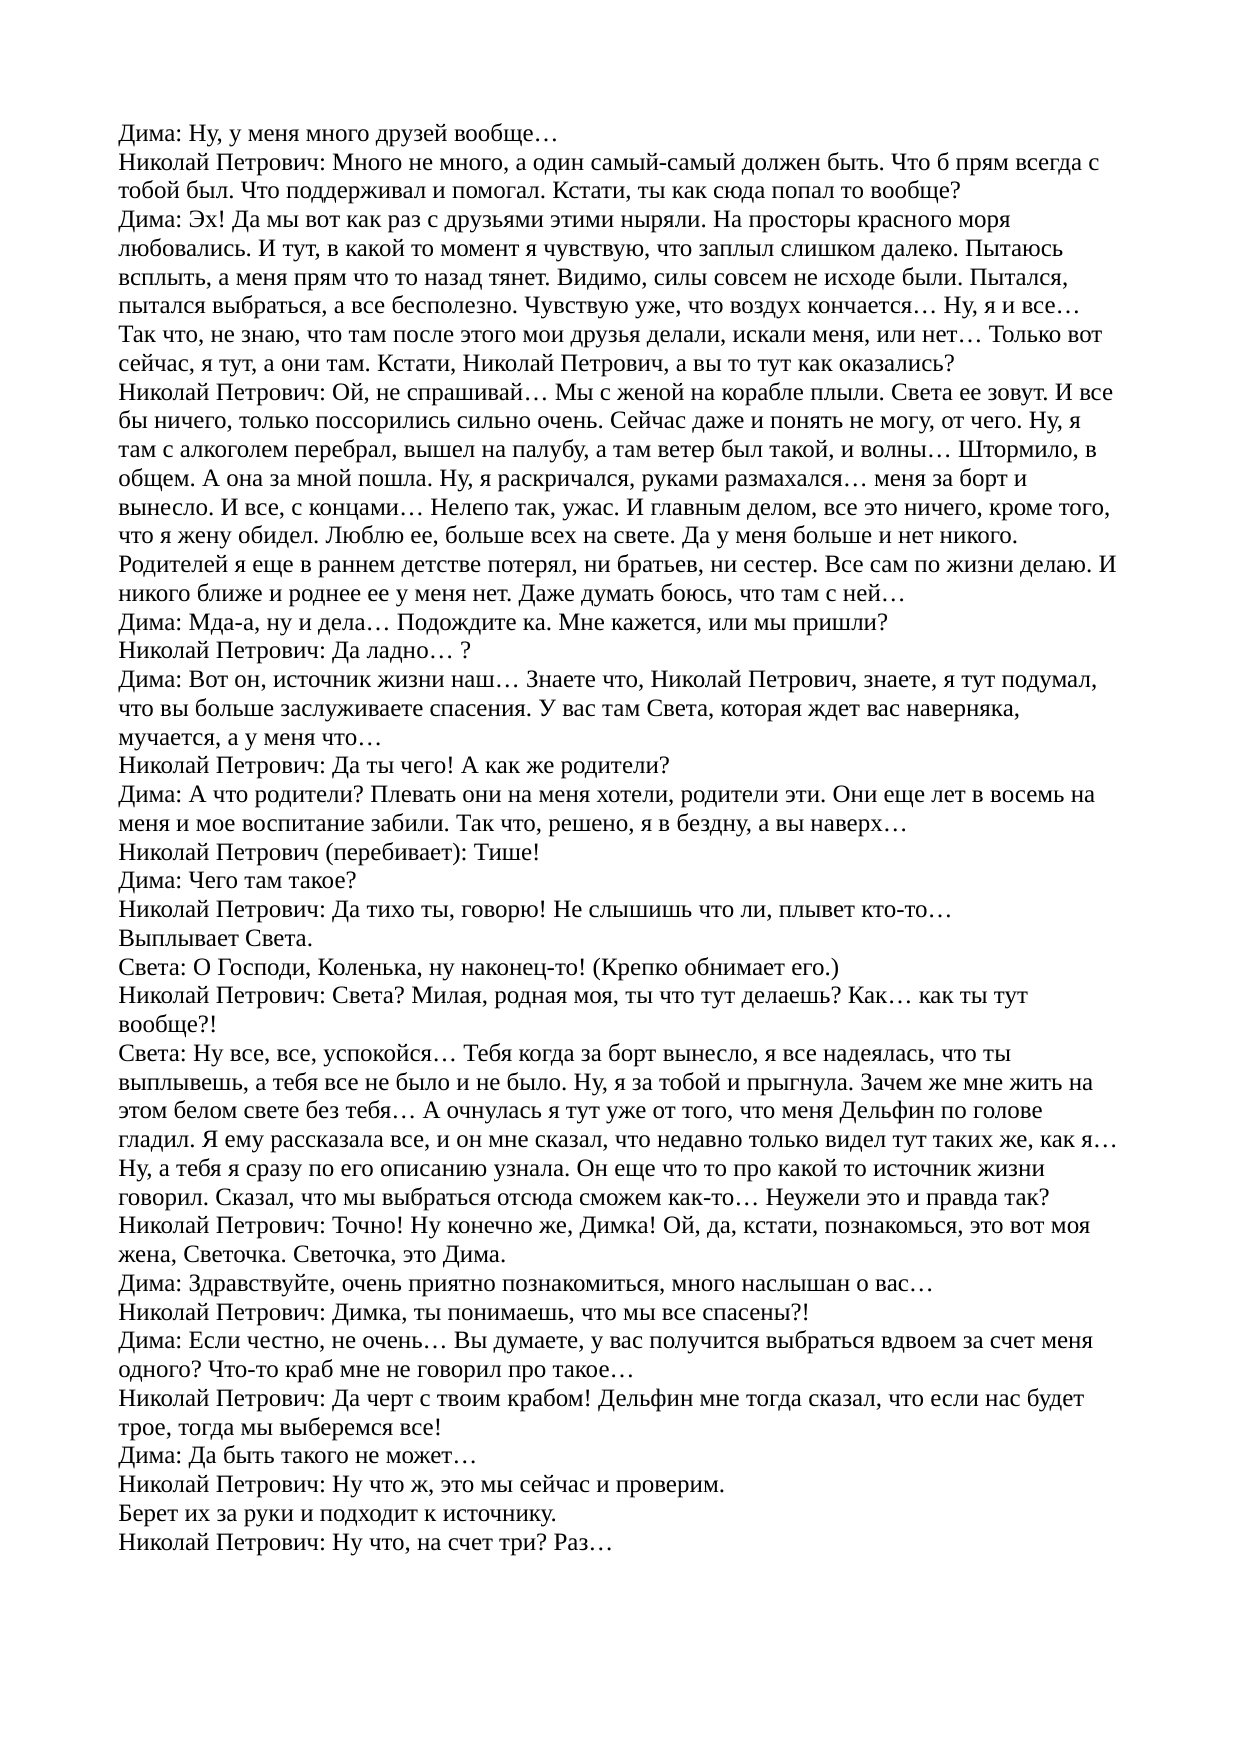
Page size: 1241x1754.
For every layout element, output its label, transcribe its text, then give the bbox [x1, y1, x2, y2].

text Выплывает Света. [118, 923, 1122, 952]
text Николай Петрович: Много не много, а один самый-самый должен быть. Что б прям всегда с тобой был. Что поддерживал и помогал. Кстати, ты как сюда попал то вообще? [118, 147, 1122, 204]
text Дима: Ну, у меня много друзей вообще… [118, 118, 1122, 147]
text Николай Петрович: Димка, ты понимаешь, что мы все спасены?! [118, 1297, 1122, 1326]
text Николай Петрович (перебивает): Тише! [118, 837, 1122, 866]
text Николай Петрович: Ой, не спрашивай… Мы с женой на корабле плыли. Света ее зовут. И все бы ничего, только поссорились сильно очень. Сейчас даже и понять не могу, от чего. Ну, я там с алкоголем перебрал, вышел на палубу, а там ветер был такой, и волны… Штормило, в общем. А она за мной пошла. Ну, я раскричался, руками размахался… меня за борт и вынесло. И все, с концами… Нелепо так, ужас. И главным делом, все это ничего, кроме того, что я жену обидел. Люблю ее, больше всех на свете. Да у меня больше и нет никого. Родителей я еще в раннем детстве потерял, ни братьев, ни сестер. Все сам по жизни делаю. И никого ближе и роднее ее у меня нет. Даже думать боюсь, что там с ней… [118, 377, 1122, 607]
text Дима: Да быть такого не может… [118, 1441, 1122, 1469]
text Николай Петрович: Да черт с твоим крабом! Дельфин мне тогда сказал, что если нас будет трое, тогда мы выберемся все! [118, 1383, 1122, 1441]
text Дима: Чего там такое? [118, 866, 1122, 894]
text Берет их за руки и подходит к источнику. [118, 1498, 1122, 1527]
text Дима: А что родители? Плевать они на меня хотели, родители эти. Они еще лет в восемь на меня и мое воспитание забили. Так что, решено, я в бездну, а вы наверх… [118, 779, 1122, 837]
text Дима: Вот он, источник жизни наш… Знаете что, Николай Петрович, знаете, я тут подумал, что вы больше заслуживаете спасения. У вас там Света, которая ждет вас наверняка, мучается, а у меня что… [118, 664, 1122, 751]
text Николай Петрович: Точно! Ну конечно же, Димка! Ой, да, кстати, познакомься, это вот моя жена, Светочка. Светочка, это Дима. [118, 1211, 1122, 1268]
text Дима: Здравствуйте, очень приятно познакомиться, много наслышан о вас… [118, 1268, 1122, 1297]
text Николай Петрович: Ну что ж, это мы сейчас и проверим. [118, 1469, 1122, 1498]
text Николай Петрович: Да ты чего! А как же родители? [118, 751, 1122, 779]
text Дима: Мда-а, ну и дела… Подождите ка. Мне кажется, или мы пришли? [118, 607, 1122, 636]
text Света: Ну все, все, успокойся… Тебя когда за борт вынесло, я все надеялась, что ты выплывешь, а тебя все не было и не было. Ну, я за тобой и прыгнула. Зачем же мне жить на этом белом свете без тебя… А очнулась я тут уже от того, что меня Дельфин по голове гладил. Я ему рассказала все, и он мне сказал, что недавно только видел тут таких же, как я… Ну, а тебя я сразу по его описанию узнала. Он еще что то про какой то источник жизни говорил. Сказал, что мы выбраться отсюда сможем как-то… Неужели это и правда так? [118, 1038, 1122, 1211]
text Николай Петрович: Ну что, на счет три? Раз… [118, 1527, 1122, 1556]
text Света: О Господи, Коленька, ну наконец-то! (Крепко обнимает его.) [118, 952, 1122, 981]
text Николай Петрович: Да тихо ты, говорю! Не слышишь что ли, плывет кто-то… [118, 894, 1122, 923]
text Дима: Эх! Да мы вот как раз с друзьями этими ныряли. На просторы красного моря любовались. И тут, в какой то момент я чувствую, что заплыл слишком далеко. Пытаюсь всплыть, а меня прям что то назад тянет. Видимо, силы совсем не исходе были. Пытался, пытался выбраться, а все бесполезно. Чувствую уже, что воздух кончается… Ну, я и все… Так что, не знаю, что там после этого мои друзья делали, искали меня, или нет… Только вот сейчас, я тут, а они там. Кстати, Николай Петрович, а вы то тут как оказались? [118, 204, 1122, 377]
text Николай Петрович: Света? Милая, родная моя, ты что тут делаешь? Как… как ты тут вообще?! [118, 981, 1122, 1038]
text Николай Петрович: Да ладно… ? [118, 636, 1122, 664]
text Дима: Если честно, не очень… Вы думаете, у вас получится выбраться вдвоем за счет меня одного? Что-то краб мне не говорил про такое… [118, 1326, 1122, 1383]
